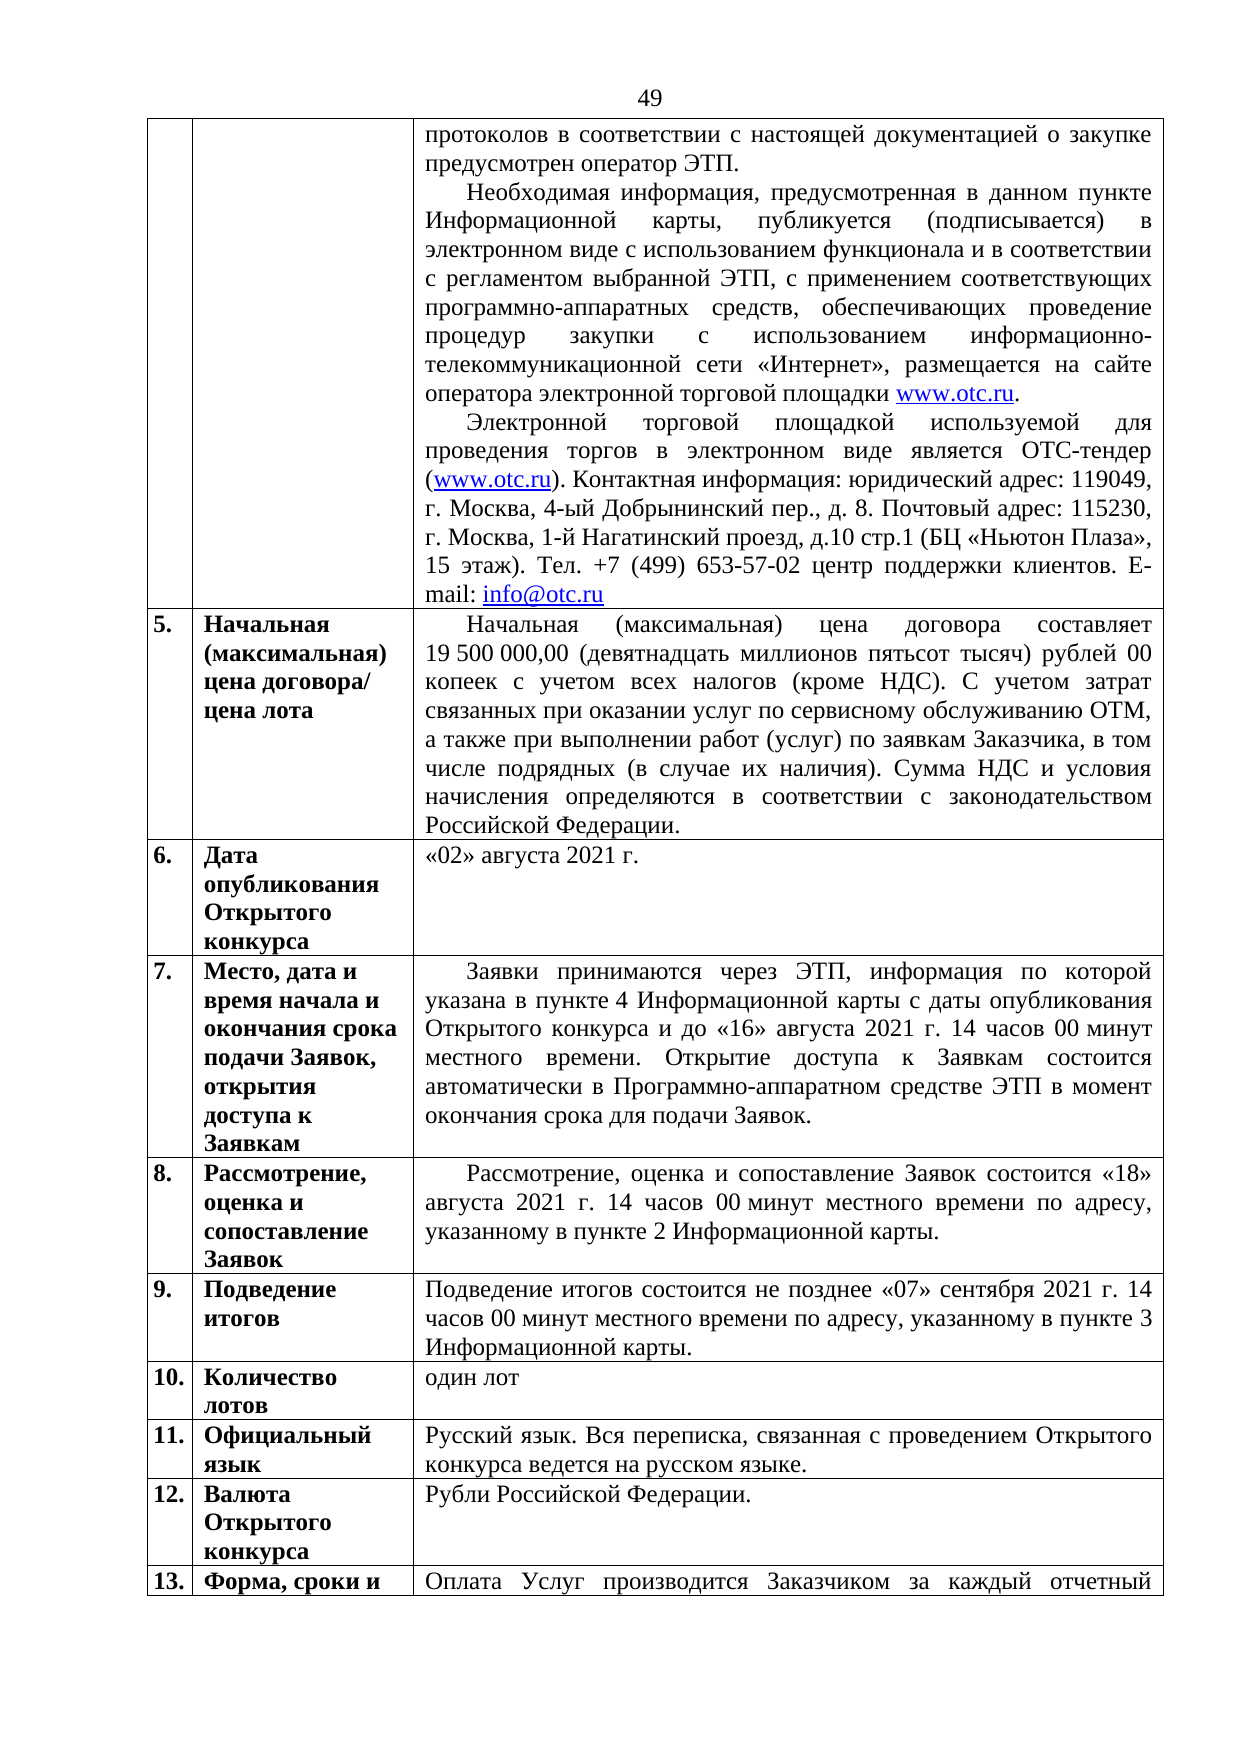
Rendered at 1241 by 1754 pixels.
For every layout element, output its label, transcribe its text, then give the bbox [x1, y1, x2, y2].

table_cell Заявки принимаются через ЭТП, информация по которой указана в пункте 4 Информационной карты с даты опубликования Открытого конкурса и до «16» августа 2021 г. 14 часов 00 минут местного времени. Открытие доступа к Заявкам состоится автоматически в Программно-аппаратном средстве ЭТП в момент окончания срока для подачи Заявок. [414, 956, 1163, 1157]
table_cell Начальная (максимальная) цена договора/ цена лота [193, 609, 413, 839]
table_cell 8. [148, 1158, 192, 1273]
table_cell 13. [148, 1566, 192, 1595]
table_cell Официальный язык [193, 1420, 413, 1478]
table_cell Валюта Открытого конкурса [193, 1479, 413, 1565]
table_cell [193, 119, 413, 608]
table_cell 11. [148, 1420, 192, 1478]
table_cell 12. [148, 1479, 192, 1565]
table_cell Рассмотрение, оценка и сопоставление Заявок [193, 1158, 413, 1273]
table_cell «02» августа 2021 г. [414, 840, 1163, 955]
table_cell Место, дата и время начала и окончания срока подачи Заявок, открытия доступа к Заявкам [193, 956, 413, 1157]
table_cell Дата опубликования Открытого конкурса [193, 840, 413, 955]
table_cell Рассмотрение, оценка и сопоставление Заявок состоится «18» августа 2021 г. 14 часов 00 минут местного времени по адресу, указанному в пункте 2 Информационной карты. [414, 1158, 1163, 1273]
table_cell 6. [148, 840, 192, 955]
table_cell 10. [148, 1362, 192, 1419]
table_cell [193, 1566, 413, 1595]
table_cell один лот [414, 1362, 1163, 1419]
table_cell Начальная (максимальная) цена договора составляет 19 500 000,00 (девятнадцать миллионов пятьсот тысяч) рублей 00 копеек с учетом всех налогов (кроме НДС). С учетом затрат связанных при оказании услуг по сервисному обслуживанию ОТМ, а также при выполнении работ (услуг) по заявкам Заказчика, в том числе подрядных (в случае их наличия). Сумма НДС и условия начисления определяются в соответствии с законодательством Российской Федерации. [414, 609, 1163, 839]
table_cell 9. [148, 1274, 192, 1361]
table_cell Количество лотов [193, 1362, 413, 1419]
table_cell 7. [148, 956, 192, 1157]
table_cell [414, 119, 1163, 608]
table_cell Подведение итогов состоится не позднее «07» сентября 2021 г. 14 часов 00 минут местного времени по адресу, указанному в пункте 3 Информационной карты. [414, 1274, 1163, 1361]
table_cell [414, 1566, 1163, 1595]
table_cell Русский язык. Вся переписка, связанная с проведением Открытого конкурса ведется на русском языке. [414, 1420, 1163, 1478]
table_cell Подведение итогов [193, 1274, 413, 1361]
table_cell 4. [148, 119, 192, 608]
table_cell 5. [148, 609, 192, 839]
table_cell Рубли Российской Федерации. [414, 1479, 1163, 1565]
